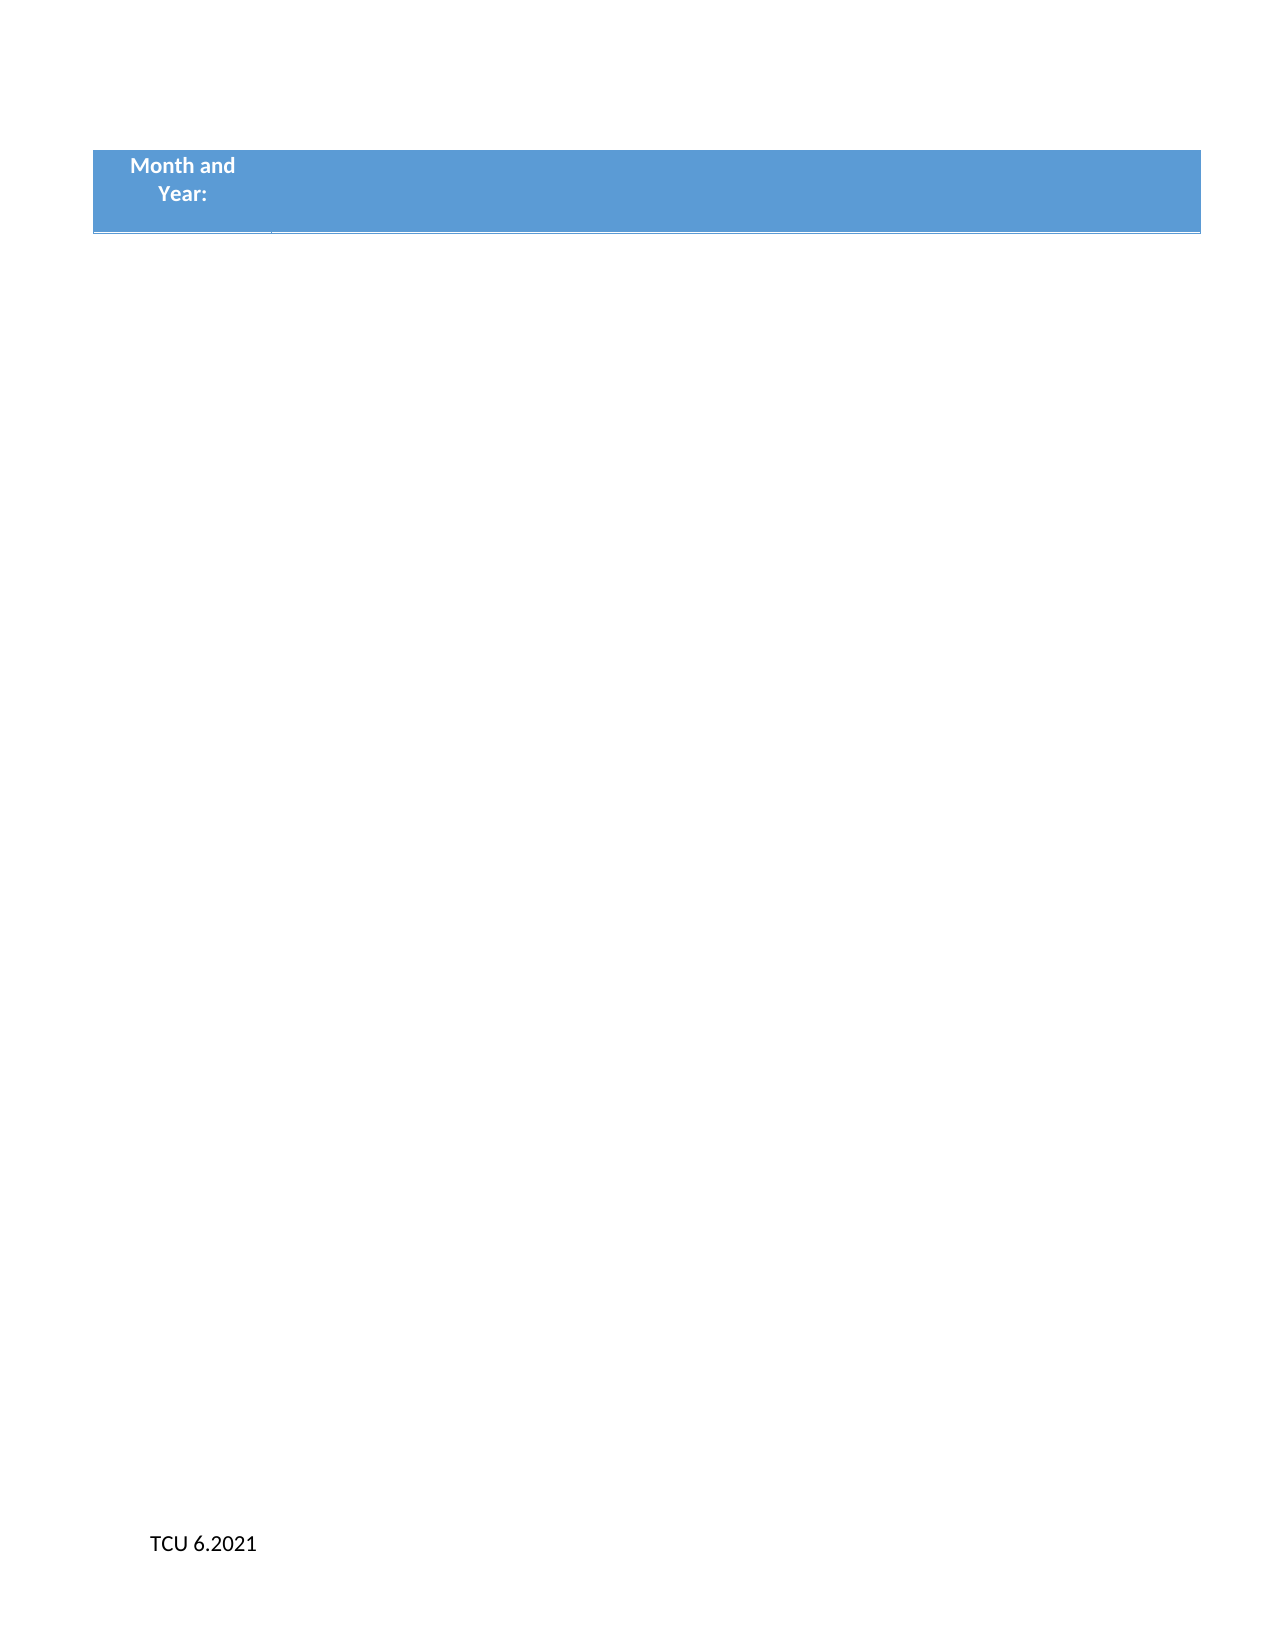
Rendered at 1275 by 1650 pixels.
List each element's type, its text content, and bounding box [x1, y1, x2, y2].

table_header Month and Year: [94, 151, 271, 232]
table_header [272, 151, 1200, 232]
